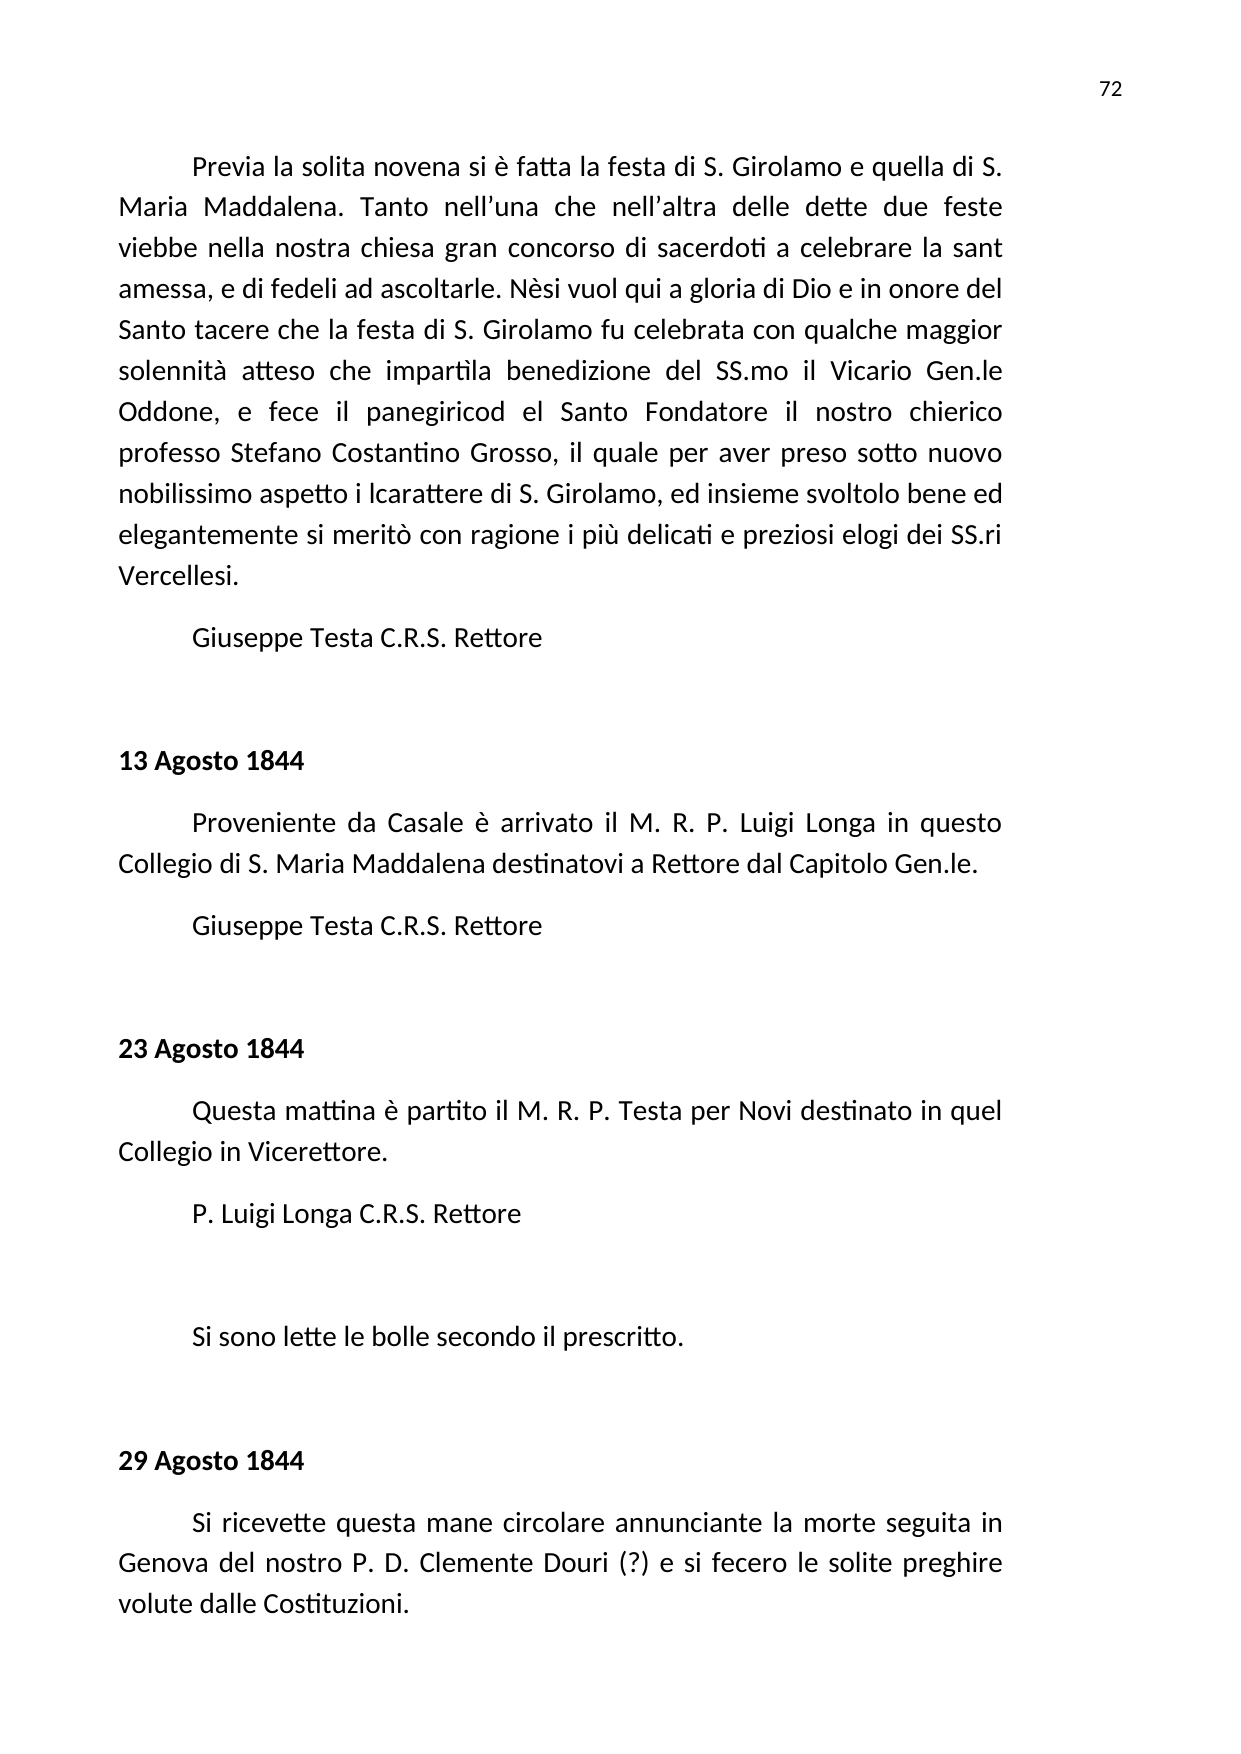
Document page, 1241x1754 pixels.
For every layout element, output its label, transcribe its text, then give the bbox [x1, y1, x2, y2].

text Questa mattina è partito il M. R. P. Testa per Novi destinato in quel Collegio in Vicerettore. [118, 1092, 1004, 1169]
text Previa la solita novena si è fatta la festa di S. Girolamo e quella di S. Maria Maddalena. Tanto nell’una che nell’altra delle dette due feste viebbe nella nostra chiesa gran concorso di sacerdoti a celebrare la sant amessa, e di fedeli ad ascoltarle. Nèsi vuol qui a gloria di Dio e in onore del Santo tacere che la festa di S. Girolamo fu celebrata con qualche maggior solennità atteso che impartìla benedizione del SS.mo il Vicario Gen.le Oddone, e fece il panegiricod el Santo Fondatore il nostro chierico professo Stefano Costantino Grosso, il quale per aver preso sotto nuovo nobilissimo aspetto i lcarattere di S. Girolamo, ed insieme svoltolo bene ed elegantemente si meritò con ragione i più delicati e preziosi elogi dei SS.ri Vercellesi. [118, 148, 1004, 593]
text 29 Agosto 1844 [118, 1442, 1004, 1477]
text Giuseppe Testa C.R.S. Rettore [118, 619, 1004, 654]
text Si ricevette questa mane circolare annunciante la morte seguita in Genova del nostro P. D. Clemente Douri (?) e si fecero le solite preghire volute dalle Costituzioni. [118, 1504, 1004, 1621]
text 23 Agosto 1844 [118, 1030, 1004, 1066]
text Si sono lette le bolle secondo il prescritto. [118, 1318, 1004, 1354]
text P. Luigi Longa C.R.S. Rettore [118, 1195, 1004, 1230]
text Giuseppe Testa C.R.S. Rettore [118, 907, 1004, 942]
text 13 Agosto 1844 [118, 742, 1004, 778]
text Proveniente da Casale è arrivato il M. R. P. Luigi Longa in questo Collegio di S. Maria Maddalena destinatovi a Rettore dal Capitolo Gen.le. [118, 804, 1004, 881]
